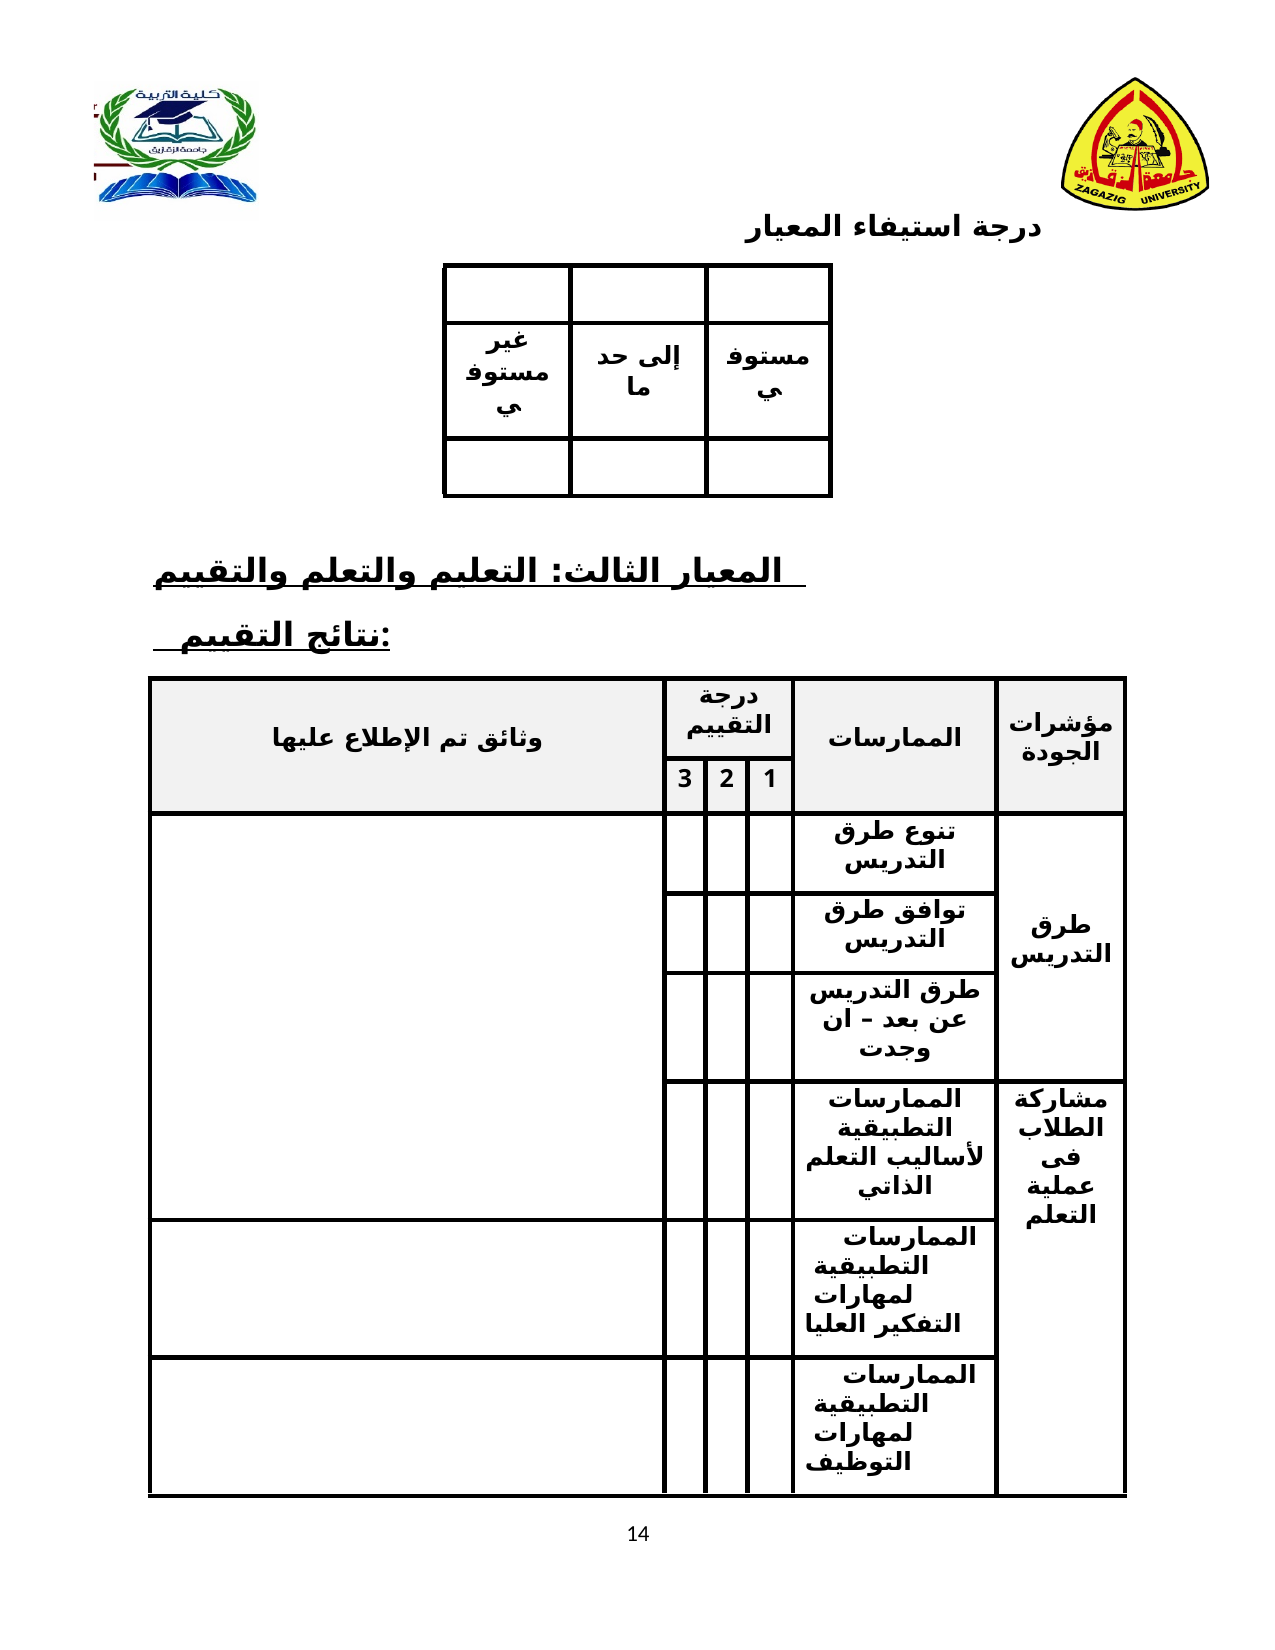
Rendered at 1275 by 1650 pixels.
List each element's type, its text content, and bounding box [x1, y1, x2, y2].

table_cell الممارسات التطبيقية لأساليب التعلم الذاتي [795, 1084, 994, 1217]
table_cell مشاركة الطلاب فى عملية التعلم [999, 1084, 1123, 1493]
table_cell [573, 441, 704, 494]
table_cell [750, 1084, 791, 1217]
table_cell الممارسات التطبيقية لمهارات التفكير العليا [795, 1222, 994, 1355]
table_header وثائق تم الإطلاع عليها [152, 681, 662, 811]
table_cell [152, 1222, 662, 1355]
table_header [447, 268, 568, 321]
table_header الممارسات [795, 681, 994, 811]
table_cell [667, 816, 703, 891]
text درجة استيفاء المعيار [153, 209, 1125, 243]
table_cell [750, 896, 791, 971]
table_header [573, 268, 704, 321]
table_header درجة التقييم [667, 681, 791, 756]
table_cell [709, 441, 828, 494]
text نتائج التقييم: [153, 610, 1125, 656]
table_cell [667, 1360, 703, 1493]
text المعيار الثالث: التعليم والتعلم والتقييم [153, 552, 1125, 591]
picture [1061, 76, 1210, 211]
table_cell [152, 816, 662, 1217]
table_cell [708, 896, 745, 971]
table_cell 2 [708, 761, 745, 811]
table_cell توافق طرق التدريس [795, 896, 994, 971]
table_cell [750, 816, 791, 891]
table_cell [152, 1360, 662, 1493]
table_cell تنوع طرق التدريس [795, 816, 994, 891]
table_cell 1 [750, 761, 791, 811]
table_cell [667, 1084, 703, 1217]
table_cell [708, 975, 745, 1079]
table_cell [667, 1222, 703, 1355]
table_cell مستوفي [709, 325, 828, 436]
table_cell إلى حد ما [573, 325, 704, 436]
table_cell [750, 1222, 791, 1355]
table_cell طرق التدريس عن بعد – ان وجدت [795, 975, 994, 1079]
table_cell [750, 975, 791, 1079]
table_cell [667, 896, 703, 971]
table_cell غير مستوفي [447, 325, 568, 436]
table_header مؤشرات الجودة [999, 681, 1123, 811]
table_cell [667, 975, 703, 1079]
table_cell [708, 1360, 745, 1493]
table_cell طرق التدريس [999, 816, 1123, 1079]
table_cell [750, 1360, 791, 1493]
table_cell 3 [667, 761, 703, 811]
table_cell [708, 1222, 745, 1355]
table_header [709, 268, 828, 321]
picture [93, 81, 260, 221]
table_cell [447, 441, 568, 494]
table_cell [708, 816, 745, 891]
table_cell الممارسات التطبيقية لمهارات التوظيف [795, 1360, 994, 1493]
table_cell [708, 1084, 745, 1217]
